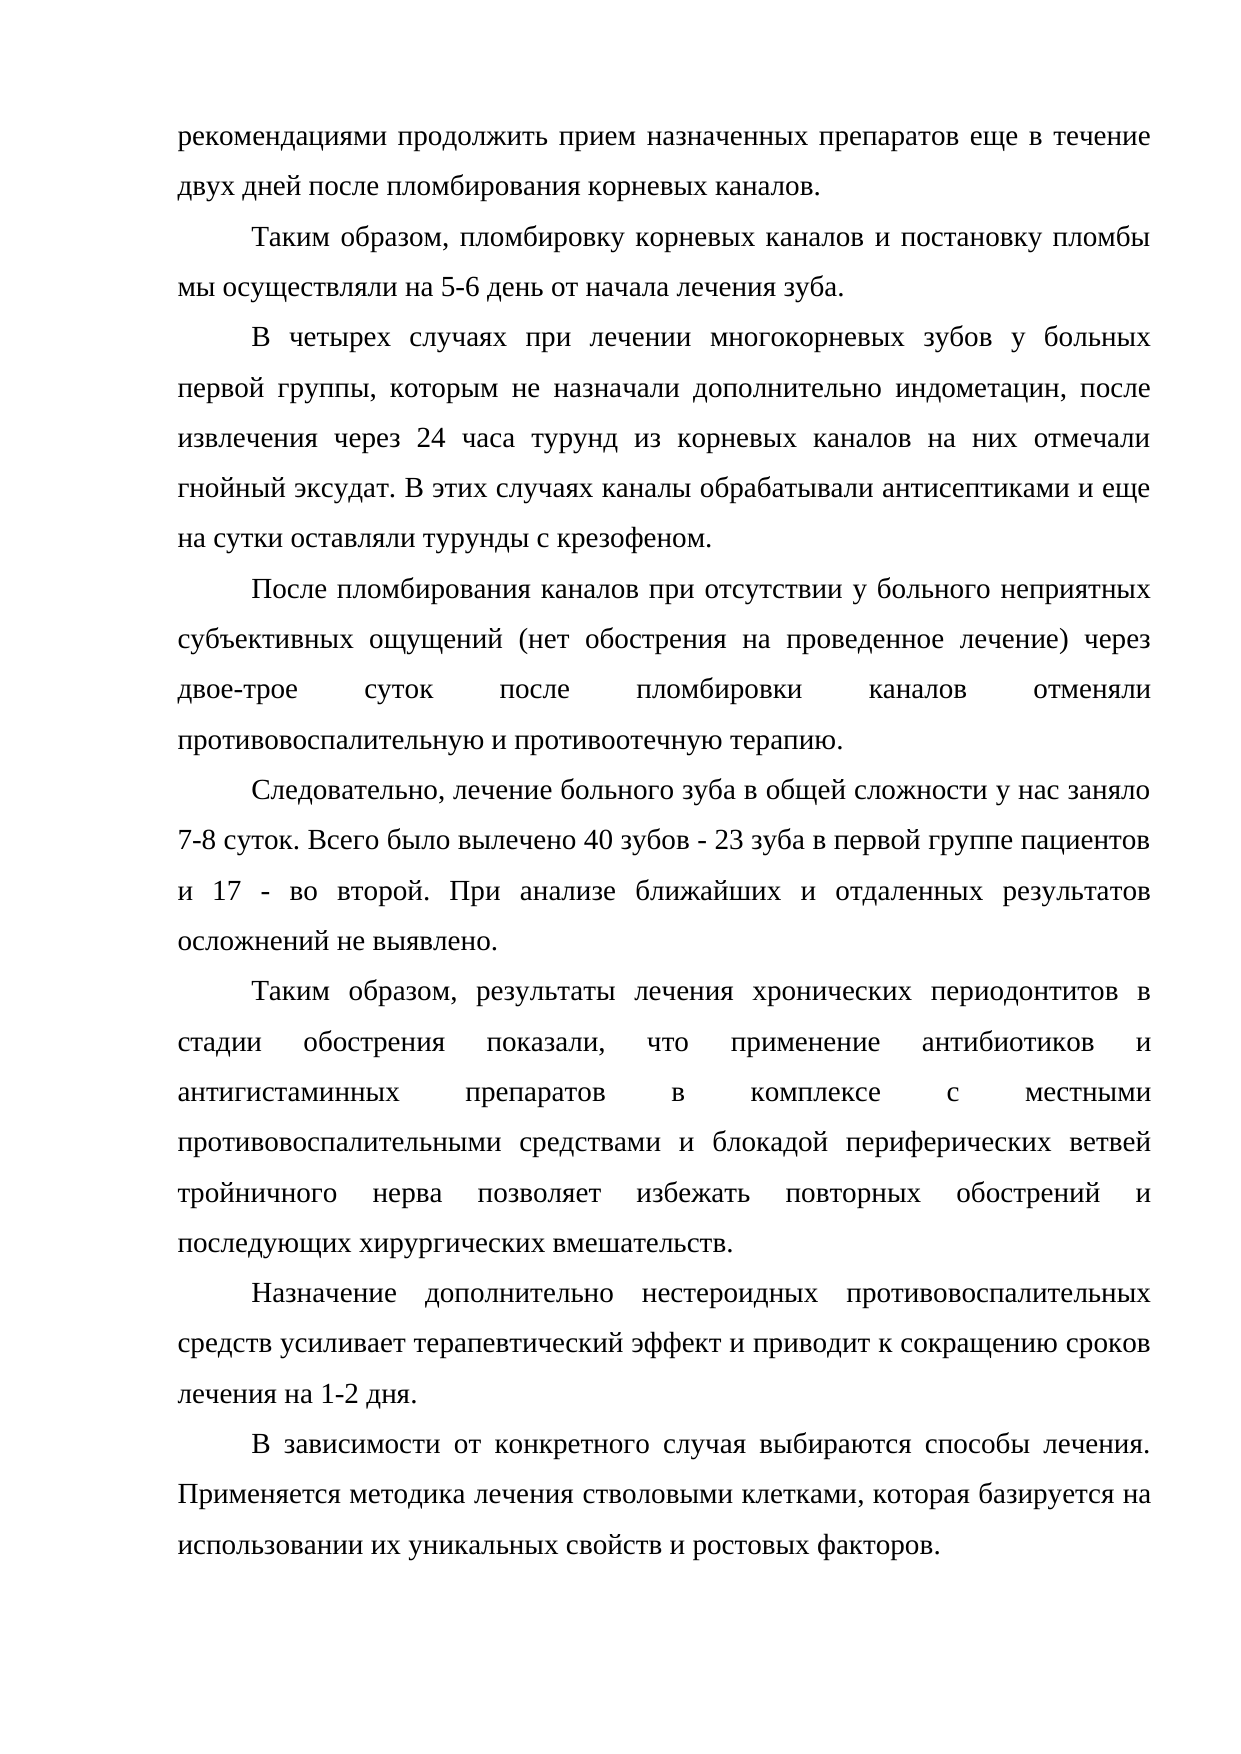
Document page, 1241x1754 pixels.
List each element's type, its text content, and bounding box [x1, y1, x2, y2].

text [177, 118, 1152, 202]
text В четырех случаях при лечении многокорневых зубов у больных первой группы, которым не назначали дополнительно индометацин, после извлечения через 24 часа турунд из корневых каналов на них отмечали гнойный эксудат. В этих случаях каналы обрабатывали антисептиками и еще на сутки оставляли турунды с крезофеном. [177, 319, 1152, 554]
text Таким образом, пломбировку корневых каналов и постановку пломбы мы осуществляли на 5-6 день от начала лечения зуба. [177, 219, 1152, 303]
text После пломбирования каналов при отсутствии у больного неприятных субъективных ощущений (нет обострения на проведенное лечение) через двое-трое суток после пломбировки каналов отменяли противовоспалительную и противоотечную терапию. [177, 571, 1152, 755]
text Следовательно, лечение больного зуба в общей сложности у нас заняло 7-8 суток. Всего было вылечено 40 зубов - 23 зуба в первой группе пациентов и 17 - во второй. При анализе ближайших и отдаленных результатов осложнений не выявлено. [177, 772, 1152, 957]
text В зависимости от конкретного случая выбираются способы лечения. Применяется методика лечения стволовыми клетками, кoтopая базируется на использовании их уникальных свойств и ростовых факторов. [177, 1426, 1152, 1560]
text Назначение дополнительно нестероидных противовоспалительных средств усиливает терапевтический эффект и приводит к сокращению сроков лечения на 1-2 дня. [177, 1275, 1152, 1409]
text Таким образом, результаты лечения хронических периодонтитов в стадии обострения показали, что применение антибиотиков и антигистаминных препаратов в комплексе с местными противовоспалительными средствами и блокадой периферических ветвей тройничного нерва позволяет избежать повторных обострений и последующих хирургических вмешательств. [177, 973, 1152, 1258]
